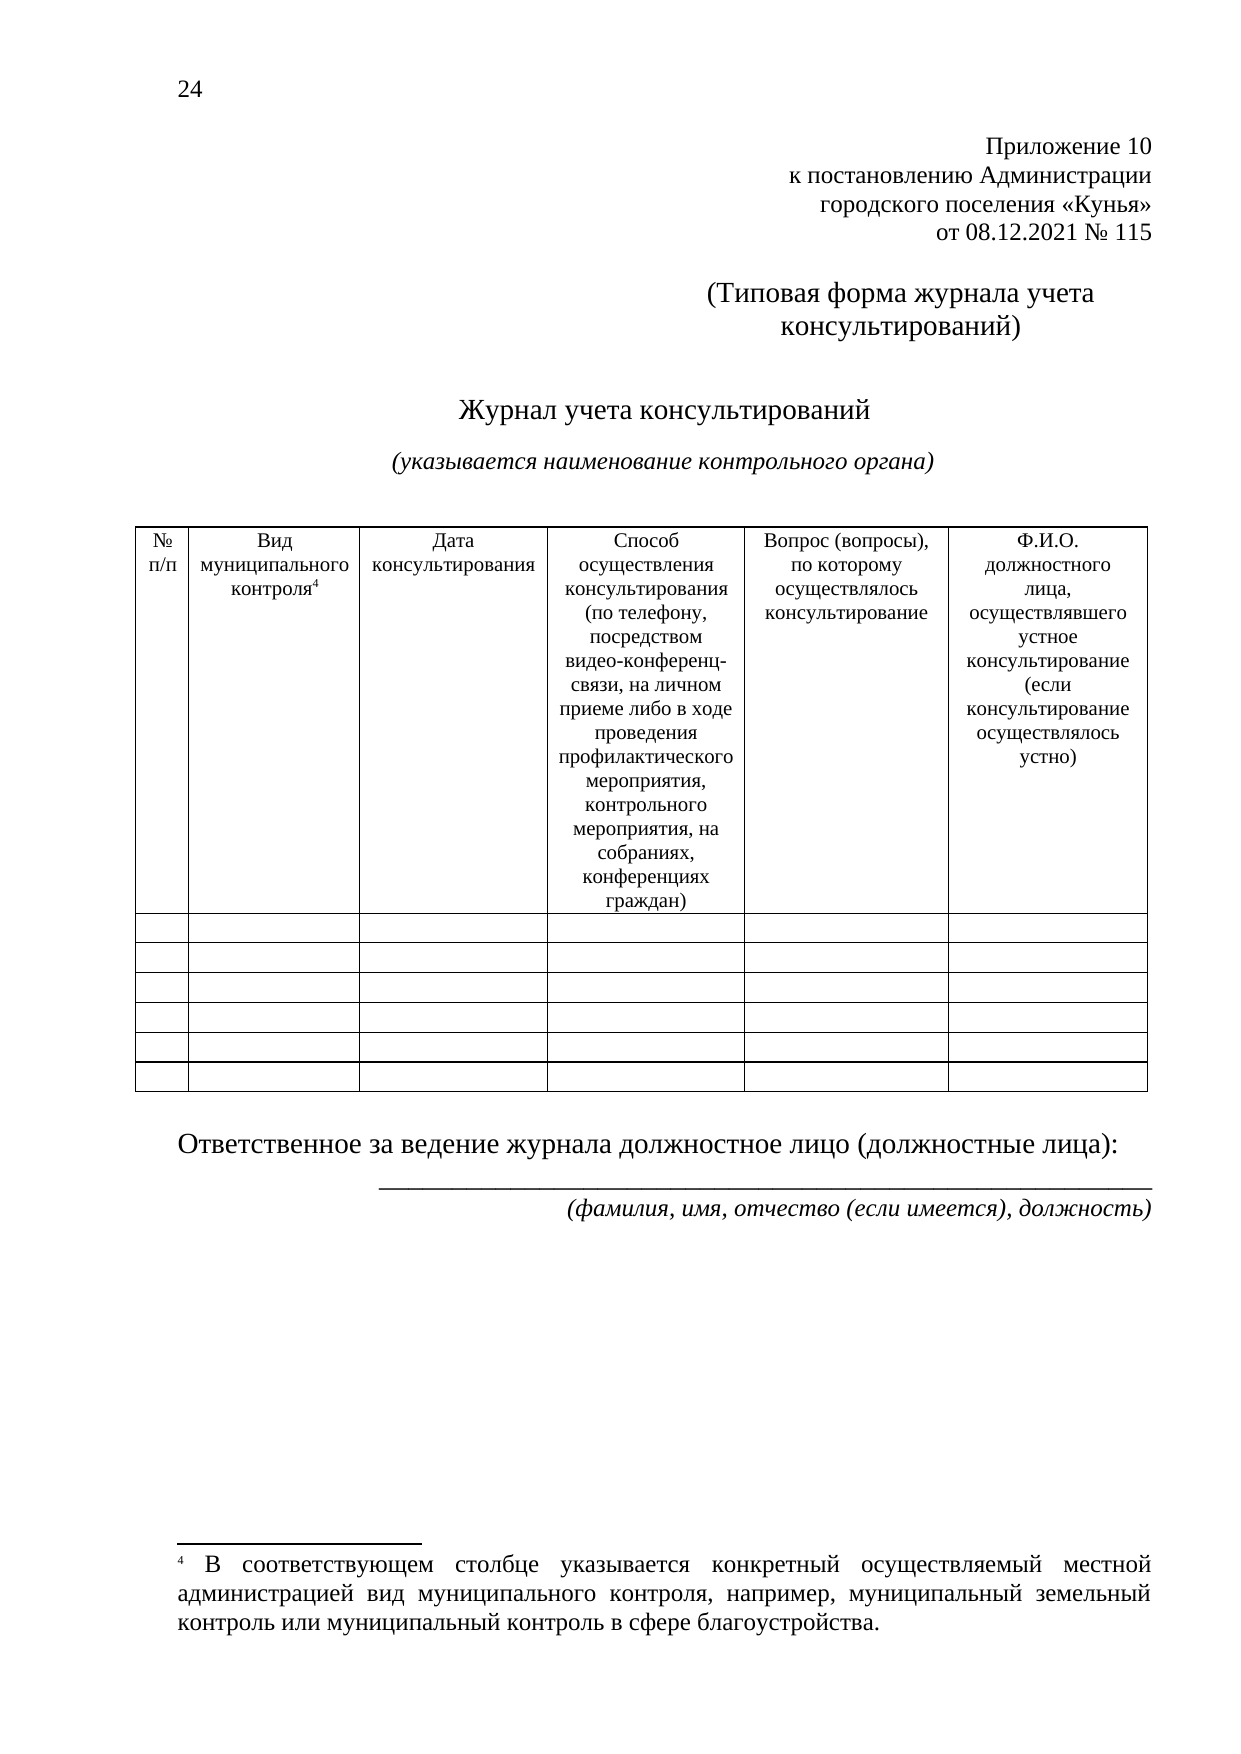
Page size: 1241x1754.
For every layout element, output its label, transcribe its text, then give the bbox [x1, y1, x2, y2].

table_cell [189, 943, 359, 972]
table_cell [949, 973, 1147, 1002]
table_cell [745, 1063, 948, 1091]
text к постановлению Администрации [650, 160, 1152, 189]
table_cell [189, 973, 359, 1002]
text Приложение 10 [650, 131, 1152, 160]
text Журнал учета консультирований [177, 392, 1152, 426]
table_cell [360, 943, 547, 972]
table_cell [949, 914, 1147, 942]
table_cell [745, 973, 948, 1002]
table_header Ф.И.О. должностного лица, осуществлявшего устное консультирование (если консультирование осуществлялось устно) [949, 528, 1147, 912]
table_cell [360, 973, 547, 1002]
table_cell [136, 1033, 188, 1061]
table_cell [548, 943, 744, 972]
table_cell [360, 914, 547, 942]
table_cell [136, 973, 188, 1002]
table_cell [745, 1033, 948, 1061]
table_cell [949, 1063, 1147, 1091]
table_cell [548, 1003, 744, 1032]
table_cell [949, 1003, 1147, 1032]
table_header Вид муниципального контроля [189, 528, 359, 912]
table_cell [745, 914, 948, 942]
table_cell [548, 973, 744, 1002]
table_cell [360, 1033, 547, 1061]
table_cell [189, 1063, 359, 1091]
table_cell [949, 1033, 1147, 1061]
table_header Способ осуществления консультирования (по телефону, посредством видео-конференц-связи, на личном приеме либо в ходе проведения профилактического мероприятия, контрольного мероприятия, на собраниях, конференциях граждан) [548, 528, 744, 912]
table_cell [548, 914, 744, 942]
table_cell [949, 943, 1147, 972]
table_header № п/п [136, 528, 188, 912]
table_cell [136, 914, 188, 942]
table_cell [548, 1033, 744, 1061]
table_cell [189, 1003, 359, 1032]
table_header Вопрос (вопросы), по которому осуществлялось консультирование [745, 528, 948, 912]
table_cell (указывается наименование контрольного органа) [176, 443, 1150, 476]
table_cell [189, 914, 359, 942]
table_cell [189, 1033, 359, 1061]
table_cell [136, 1003, 188, 1032]
table_cell [745, 943, 948, 972]
text (фамилия, имя, отчество (если имеется), должность) [177, 1193, 1152, 1222]
table_cell [360, 1003, 547, 1032]
text _____________________________________________________ [177, 1159, 1152, 1193]
text (Типовая форма журнала учета консультирований) [650, 275, 1152, 342]
table_cell [136, 943, 188, 972]
text Ответственное за ведение журнала должностное лицо (должностные лица): [177, 1126, 1152, 1159]
table_cell [745, 1003, 948, 1032]
text от 08.12.2021 № 115 [650, 217, 1152, 246]
text городского поселения «Кунья» [650, 189, 1152, 217]
table_cell [360, 1063, 547, 1091]
table_header Дата консультирования [360, 528, 547, 912]
table_cell [548, 1063, 744, 1091]
table_cell [136, 1063, 188, 1091]
